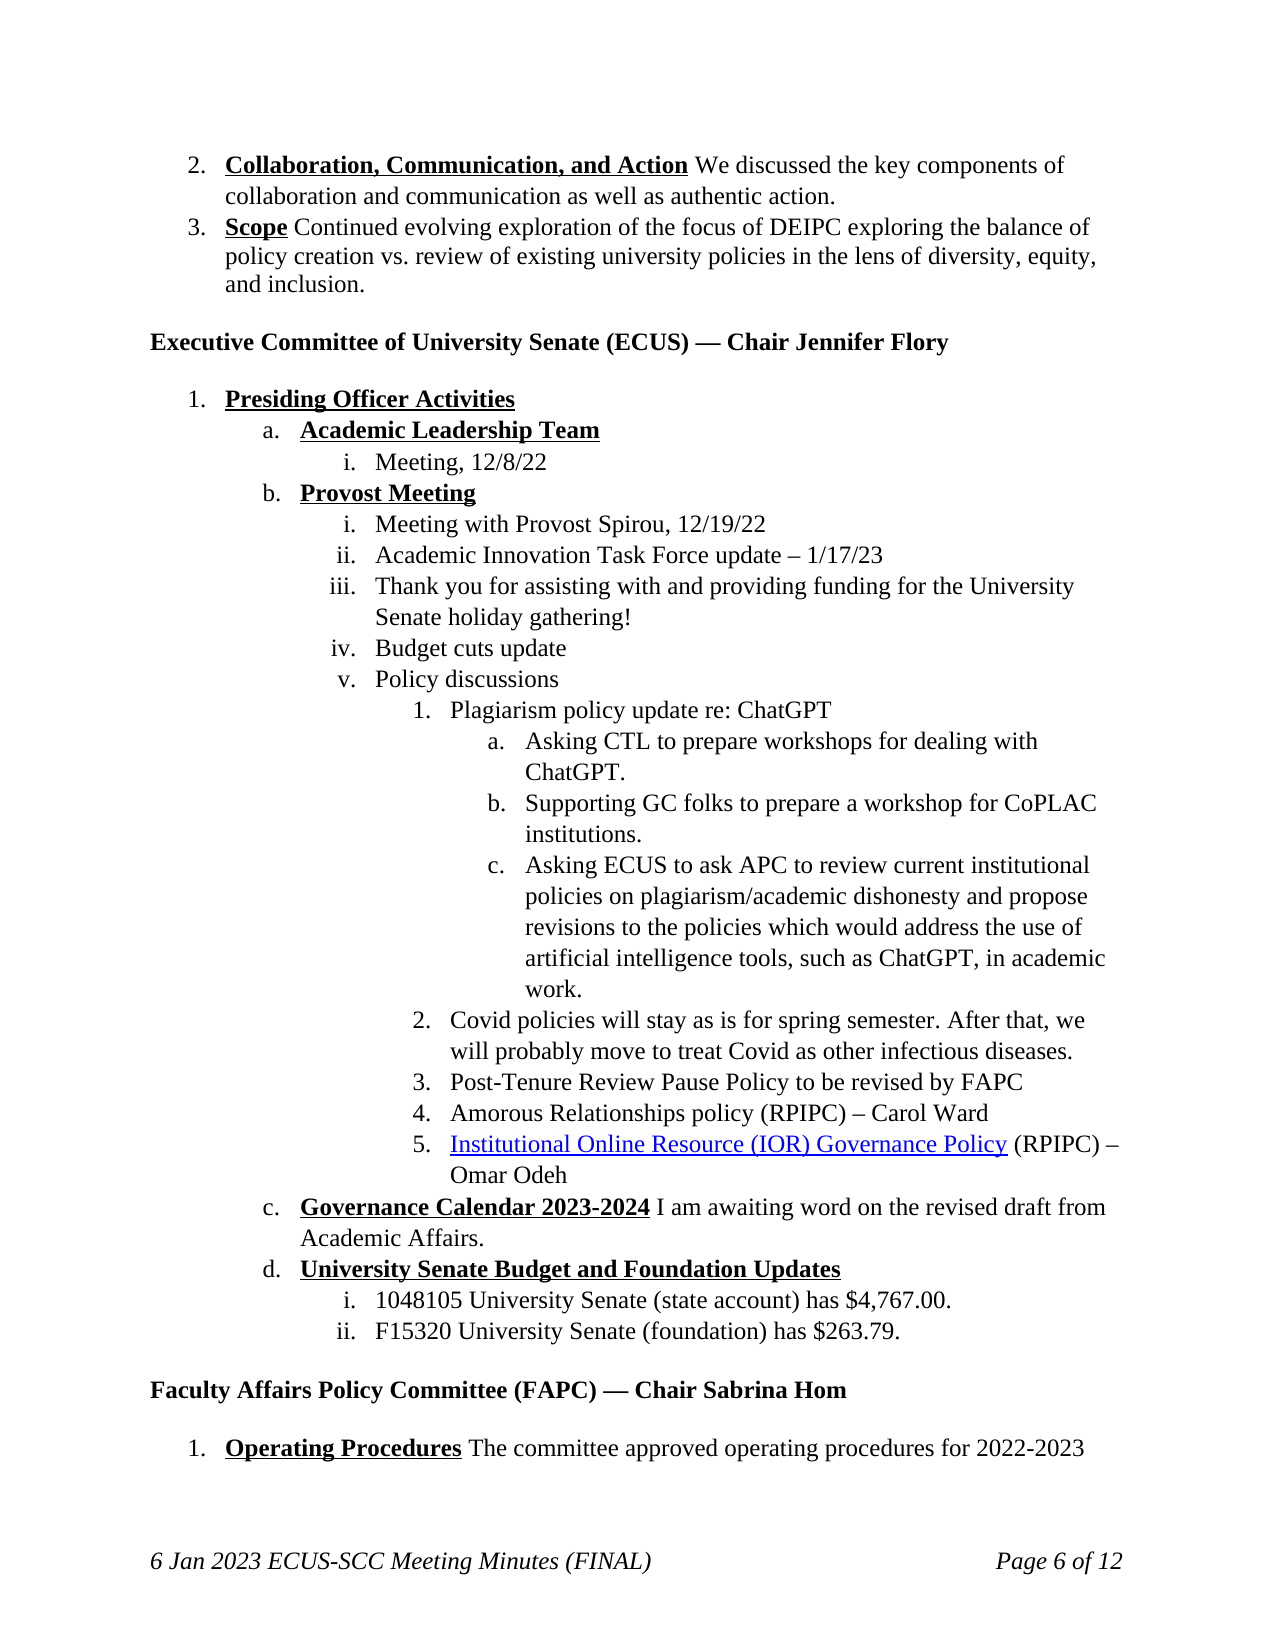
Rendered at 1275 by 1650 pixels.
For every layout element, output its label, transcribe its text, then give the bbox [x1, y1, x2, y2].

list University Senate Budget and Foundation Updates [262, 1254, 1125, 1282]
list Supporting GC folks to prepare a workshop for CoPLAC institutions. [487, 788, 1125, 848]
list Presiding Officer Activities [187, 384, 1125, 413]
list Institutional Online Resource (IOR) Governance Policy (RPIPC) – Omar Odeh [412, 1129, 1125, 1189]
list Meeting, 12/8/22 [356, 447, 1125, 475]
list Covid policies will stay as is for spring semester. After that, we will probably move to treat Covid as other infectious diseases. [412, 1005, 1125, 1065]
list Post-Tenure Review Pause Policy to be revised by FAPC [412, 1067, 1125, 1096]
list 1048105 University Senate (state account) has $4,767.00. [356, 1285, 1125, 1313]
text Faculty Affairs Policy Committee (FAPC) — Chair Sabrina Hom [150, 1376, 1125, 1404]
list Asking CTL to prepare workshops for dealing with ChatGPT. [487, 726, 1125, 786]
list Budget cuts update [356, 633, 1125, 662]
list Plagiarism policy update re: ChatGPT [412, 695, 1125, 724]
list Collaboration, Communication, and Action We discussed the key components of collaboration and communication as well as authentic action. [187, 150, 1125, 210]
list Asking ECUS to ask APC to review current institutional policies on plagiarism/academic dishonesty and propose revisions to the policies which would address the use of artificial intelligence tools, such as ChatGPT, in academic work. [487, 850, 1125, 1003]
text Executive Committee of University Senate (ECUS) — Chair Jennifer Flory [150, 327, 1125, 356]
list Academic Innovation Task Force update – 1/17/23 [356, 540, 1125, 568]
list Operating Procedures The committee approved operating procedures for 2022-2023 [187, 1433, 1125, 1462]
list Academic Leadership Team [262, 416, 1125, 444]
list Meeting with Provost Spirou, 12/19/22 [356, 509, 1125, 537]
list Scope Continued evolving exploration of the focus of DEIPC exploring the balance of policy creation vs. review of existing university policies in the lens of diversity, equity, and inclusion. [187, 212, 1125, 298]
list F15320 University Senate (foundation) has $263.79. [356, 1316, 1125, 1344]
list Amorous Relationships policy (RPIPC) – Carol Ward [412, 1098, 1125, 1127]
list Thank you for assisting with and providing funding for the University Senate holiday gathering! [356, 571, 1125, 631]
list Policy discussions [356, 664, 1125, 693]
list Provost Meeting [262, 478, 1125, 506]
list Governance Calendar 2023-2024 I am awaiting word on the revised draft from Academic Affairs. [262, 1192, 1125, 1251]
